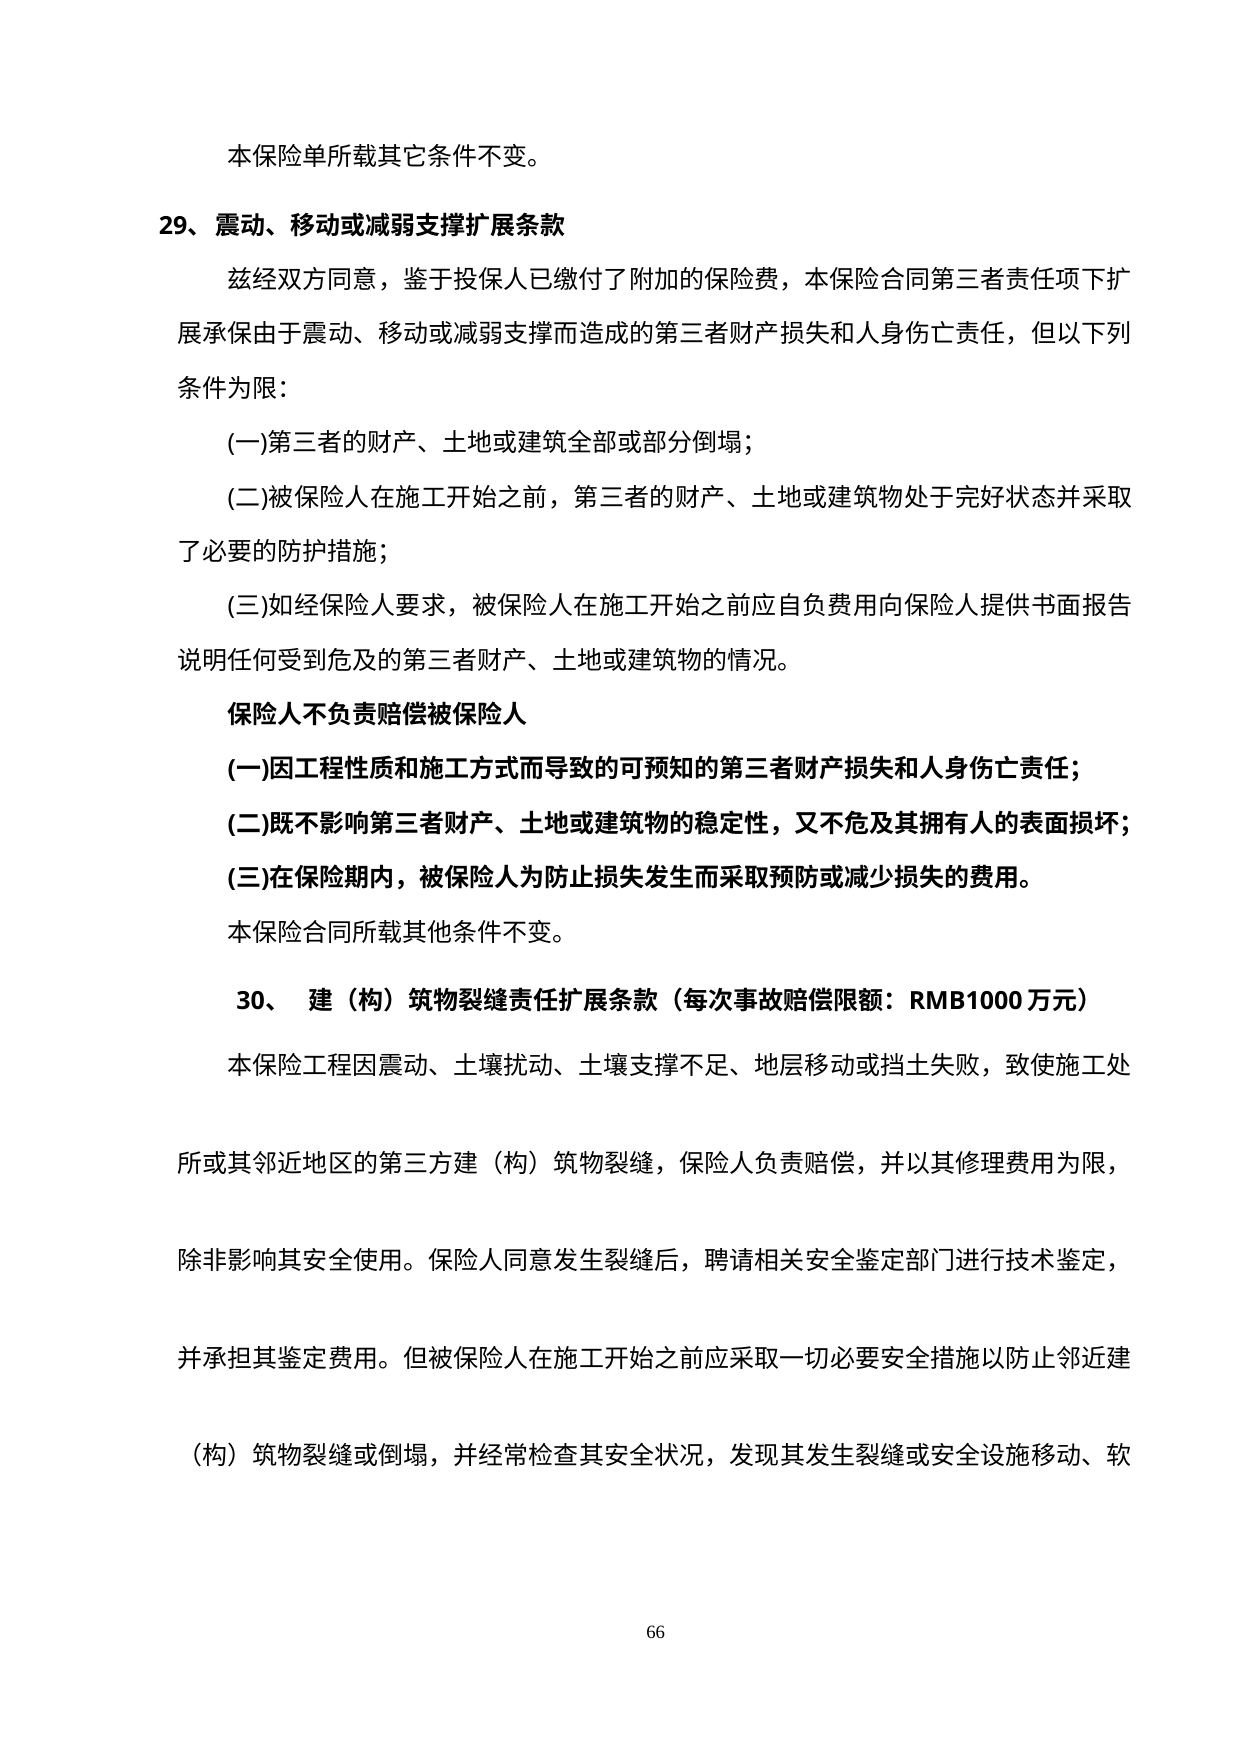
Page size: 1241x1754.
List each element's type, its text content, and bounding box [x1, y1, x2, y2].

text 本保险合同所载其他条件不变。 [177, 912, 1134, 948]
text (一)因工程性质和施工方式而导致的可预知的第三者财产损失和人身伤亡责任； [177, 749, 1134, 785]
text 保险人不负责赔偿被保险人 [177, 694, 1134, 731]
text (二)既不影响第三者财产、土地或建筑物的稳定性，又不危及其拥有人的表面损坏； [177, 803, 1134, 839]
text 兹经双方同意，鉴于投保人已缴付了附加的保险费，本保险合同第三者责任项下扩展承保由于震动、移动或减弱支撑而造成的第三者财产损失和人身伤亡责任，但以下列条件为限： [177, 259, 1134, 404]
text (二)被保险人在施工开始之前，第三者的财产、土地或建筑物处于完好状态并采取了必要的防护措施； [177, 477, 1134, 568]
text 本保险单所载其它条件不变。 [177, 122, 1134, 187]
text (一)第三者的财产、土地或建筑全部或部分倒塌； [177, 423, 1134, 459]
list 建（构）筑物裂缝责任扩展条款（每次事故赔偿限额：RMB1000万元） [236, 966, 1134, 1031]
list 震动、移动或减弱支撑扩展条款 [159, 205, 1134, 241]
text (三)如经保险人要求，被保险人在施工开始之前应自负费用向保险人提供书面报告说明任何受到危及的第三者财产、土地或建筑物的情况。 [177, 586, 1134, 676]
text (三)在保险期内，被保险人为防止损失发生而采取预防或减少损失的费用。 [177, 858, 1134, 894]
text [177, 1031, 1134, 1486]
